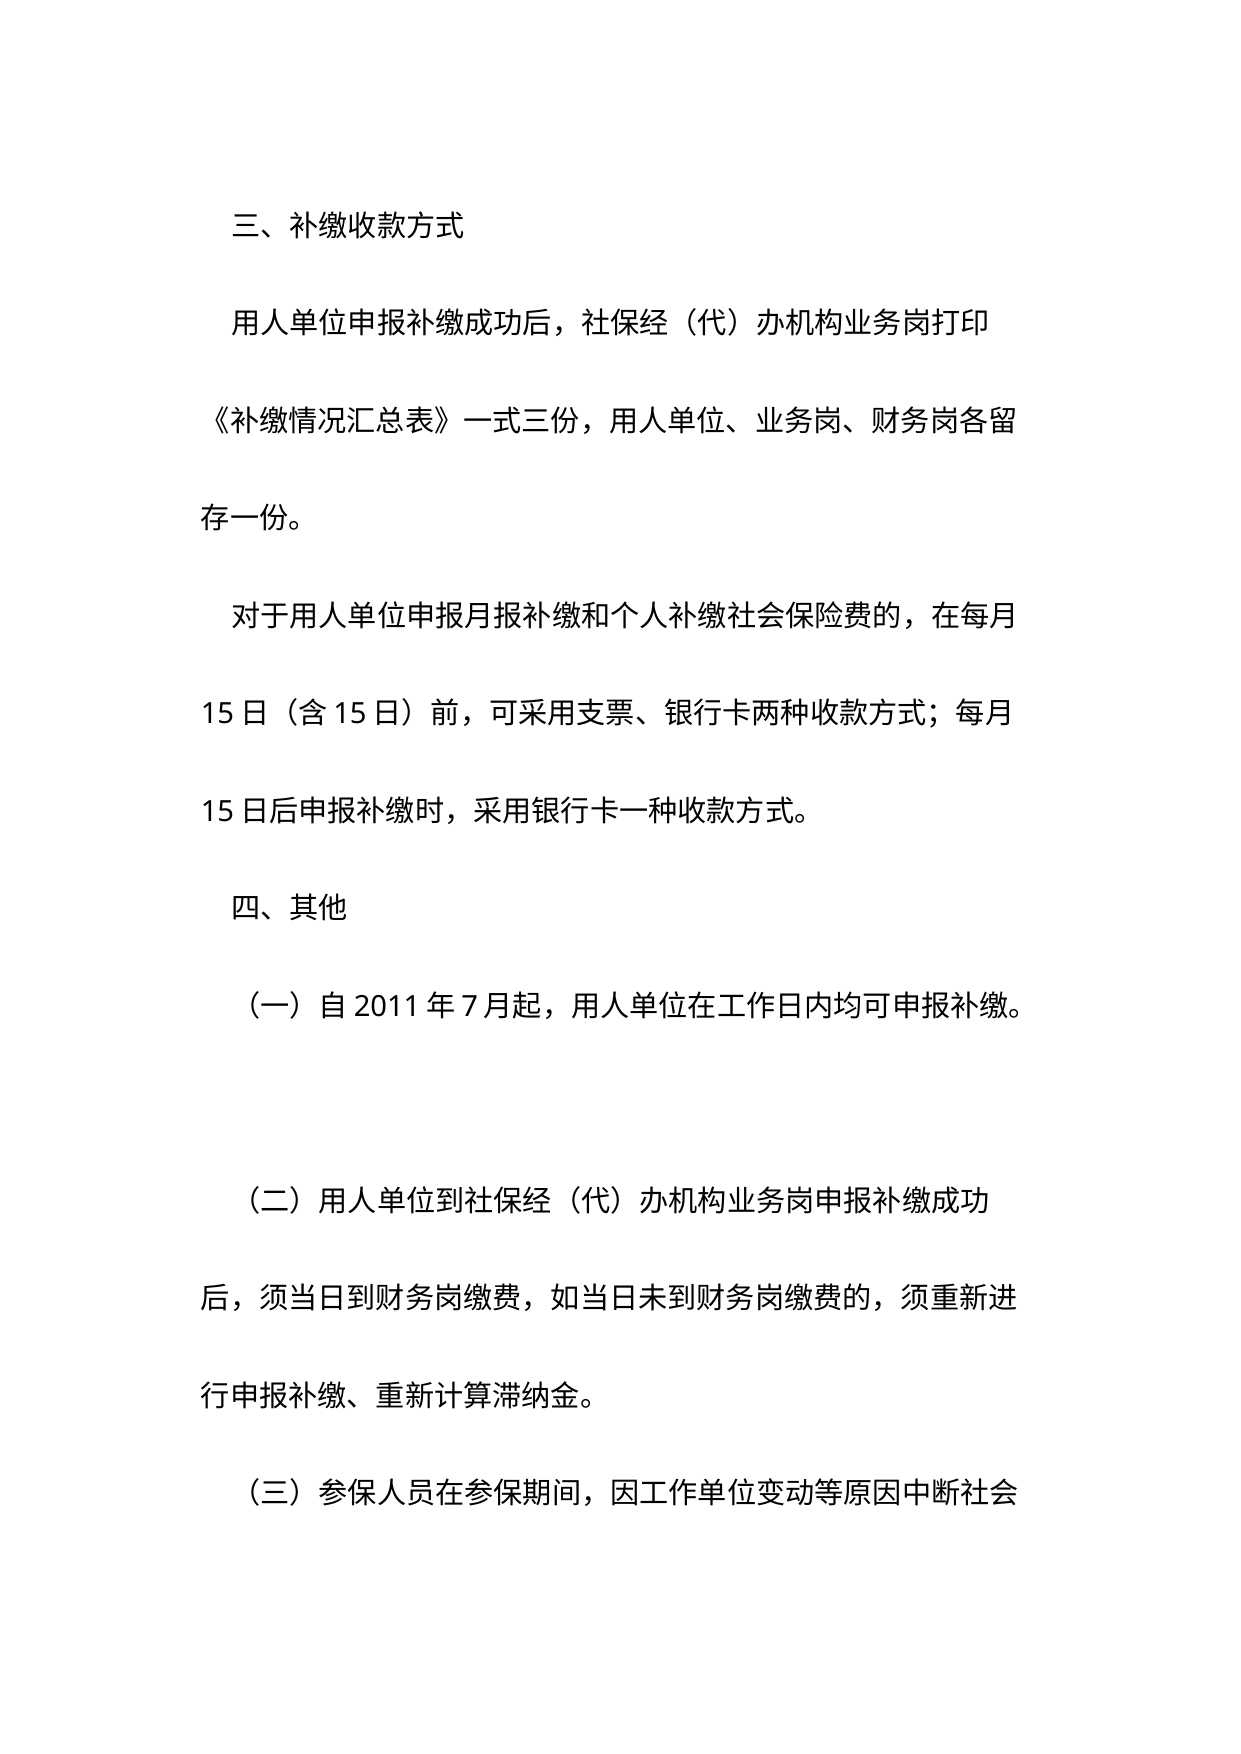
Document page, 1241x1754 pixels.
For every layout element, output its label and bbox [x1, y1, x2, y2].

table_cell [201, 162, 1040, 1524]
